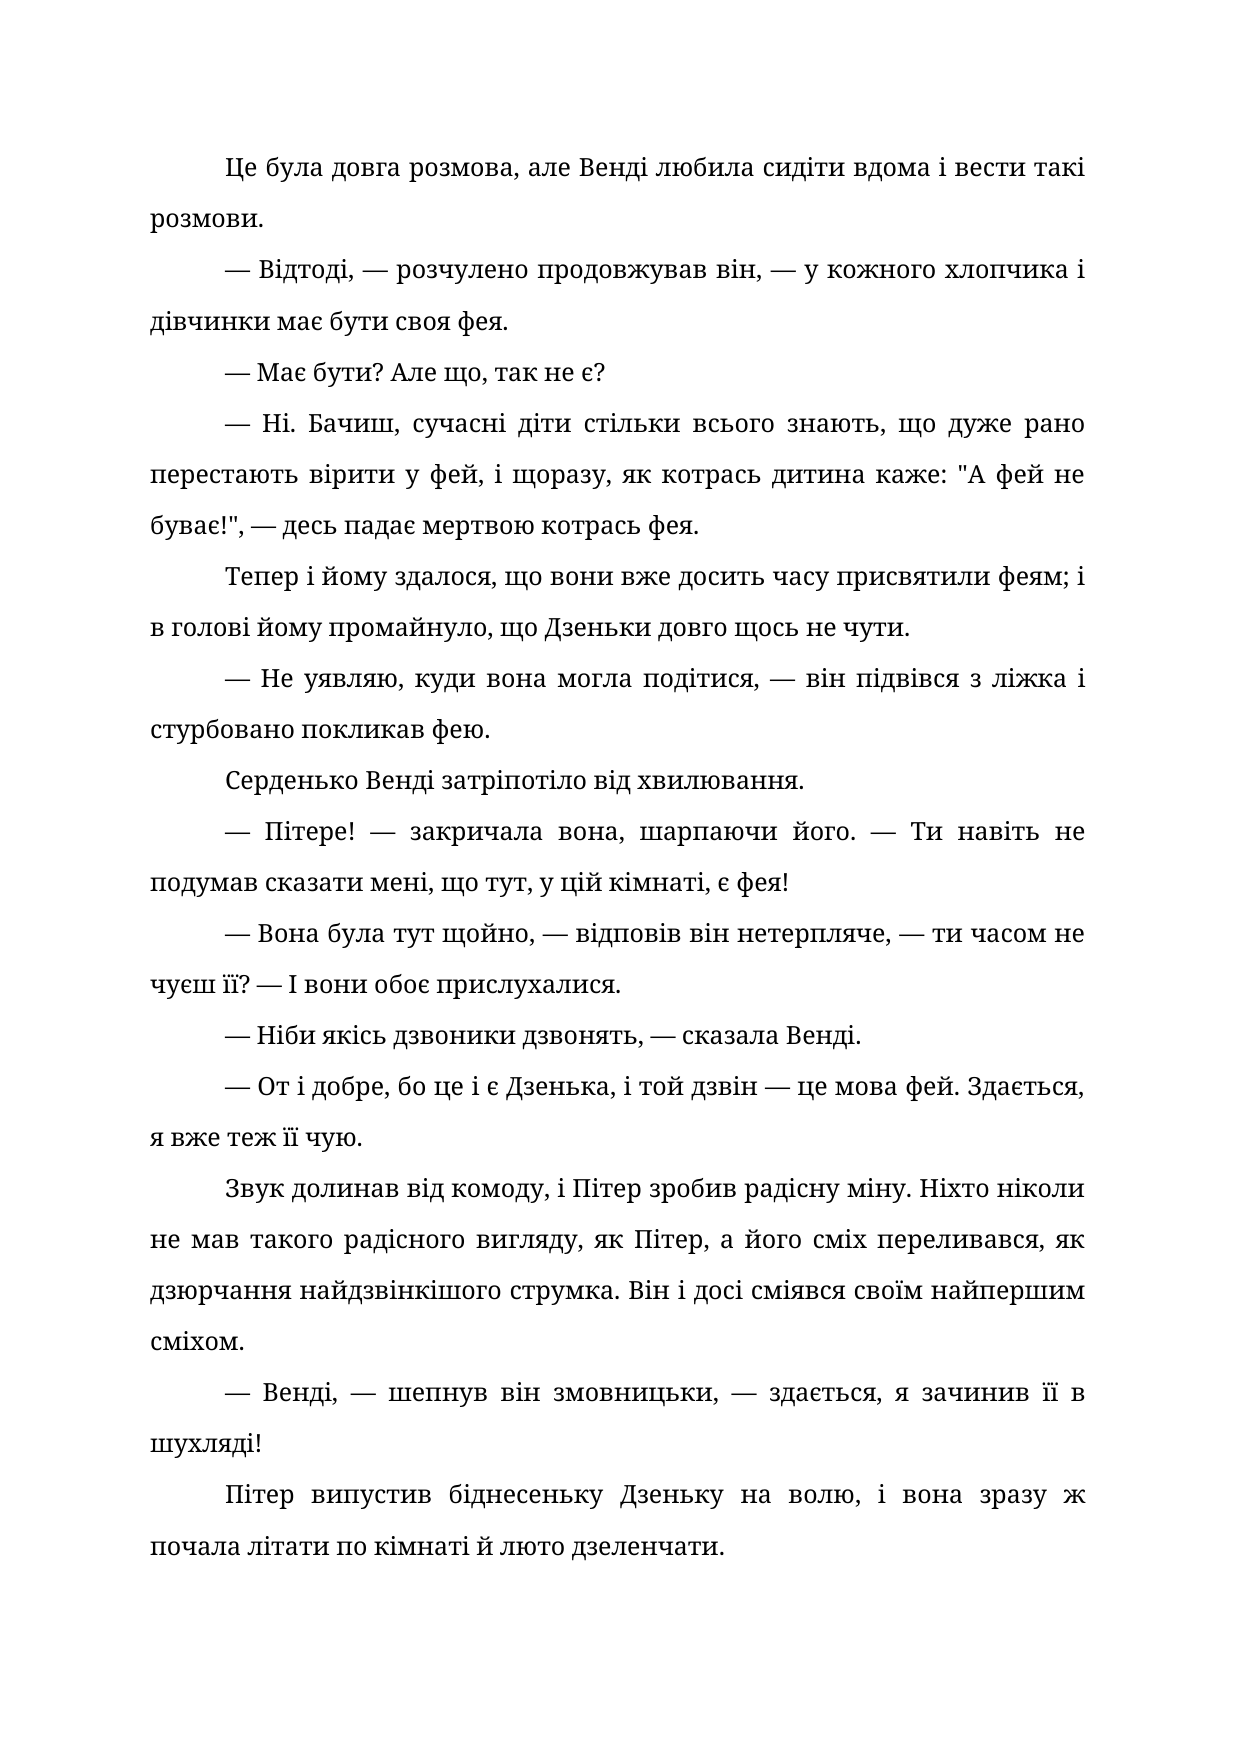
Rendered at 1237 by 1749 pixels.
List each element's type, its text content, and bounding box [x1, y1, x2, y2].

text Пітер випустив біднесеньку Дзеньку на волю, і вона зразу ж почала літати по кімнаті й люто дзеленчати. [150, 1477, 1086, 1562]
text — Ніби якісь дзвоники дзвонять, — сказала Венді. [150, 1018, 1086, 1052]
text — Пітере! — закричала вона, шарпаючи його. — Ти навіть не подумав сказати мені, що тут, у цій кімнаті, є фея! [150, 813, 1086, 899]
text — Не уявляю, куди вона могла подітися, — він підвівся з ліжка і стурбовано покликав фею. [150, 660, 1086, 746]
text Це була довга розмова, але Венді любила сидіти вдома і вести такі розмови. [150, 150, 1086, 235]
text — Має бути? Але що, так не є? [150, 354, 1086, 388]
text — Відтоді, — розчулено продовжував він, — у кожного хлопчика і дівчинки має бути своя фея. [150, 252, 1086, 337]
text Звук долинав від комоду, і Пітер зробив радісну міну. Ніхто ніколи не мав такого радісного вигляду, як Пітер, а його сміх переливався, як дзюрчання найдзвінкішого струмка. Він і досі сміявся своїм найпершим сміхом. [150, 1171, 1086, 1358]
text — От і добре, бо це і є Дзенька, і той дзвін — це мова фей. Здається, я вже теж її чую. [150, 1069, 1086, 1154]
text Тепер і йому здалося, що вони вже досить часу присвятили феям; і в голові йому промайнуло, що Дзеньки довго щось не чути. [150, 558, 1086, 643]
text Серденько Венді затріпотіло від хвилювання. [150, 762, 1086, 797]
text — Ні. Бачиш, сучасні діти стільки всього знають, що дуже рано перестають вірити у фей, і щоразу, як котрась дитина каже: "А фей не буває!", — десь падає мертвою котрась фея. [150, 405, 1086, 541]
text — Венді, — шепнув він змовницьки, — здається, я зачинив її в шухляді! [150, 1375, 1086, 1460]
text — Вона була тут щойно, — відповів він нетерпляче, — ти часом не чуєш її? — І вони обоє прислухалися. [150, 916, 1086, 1001]
